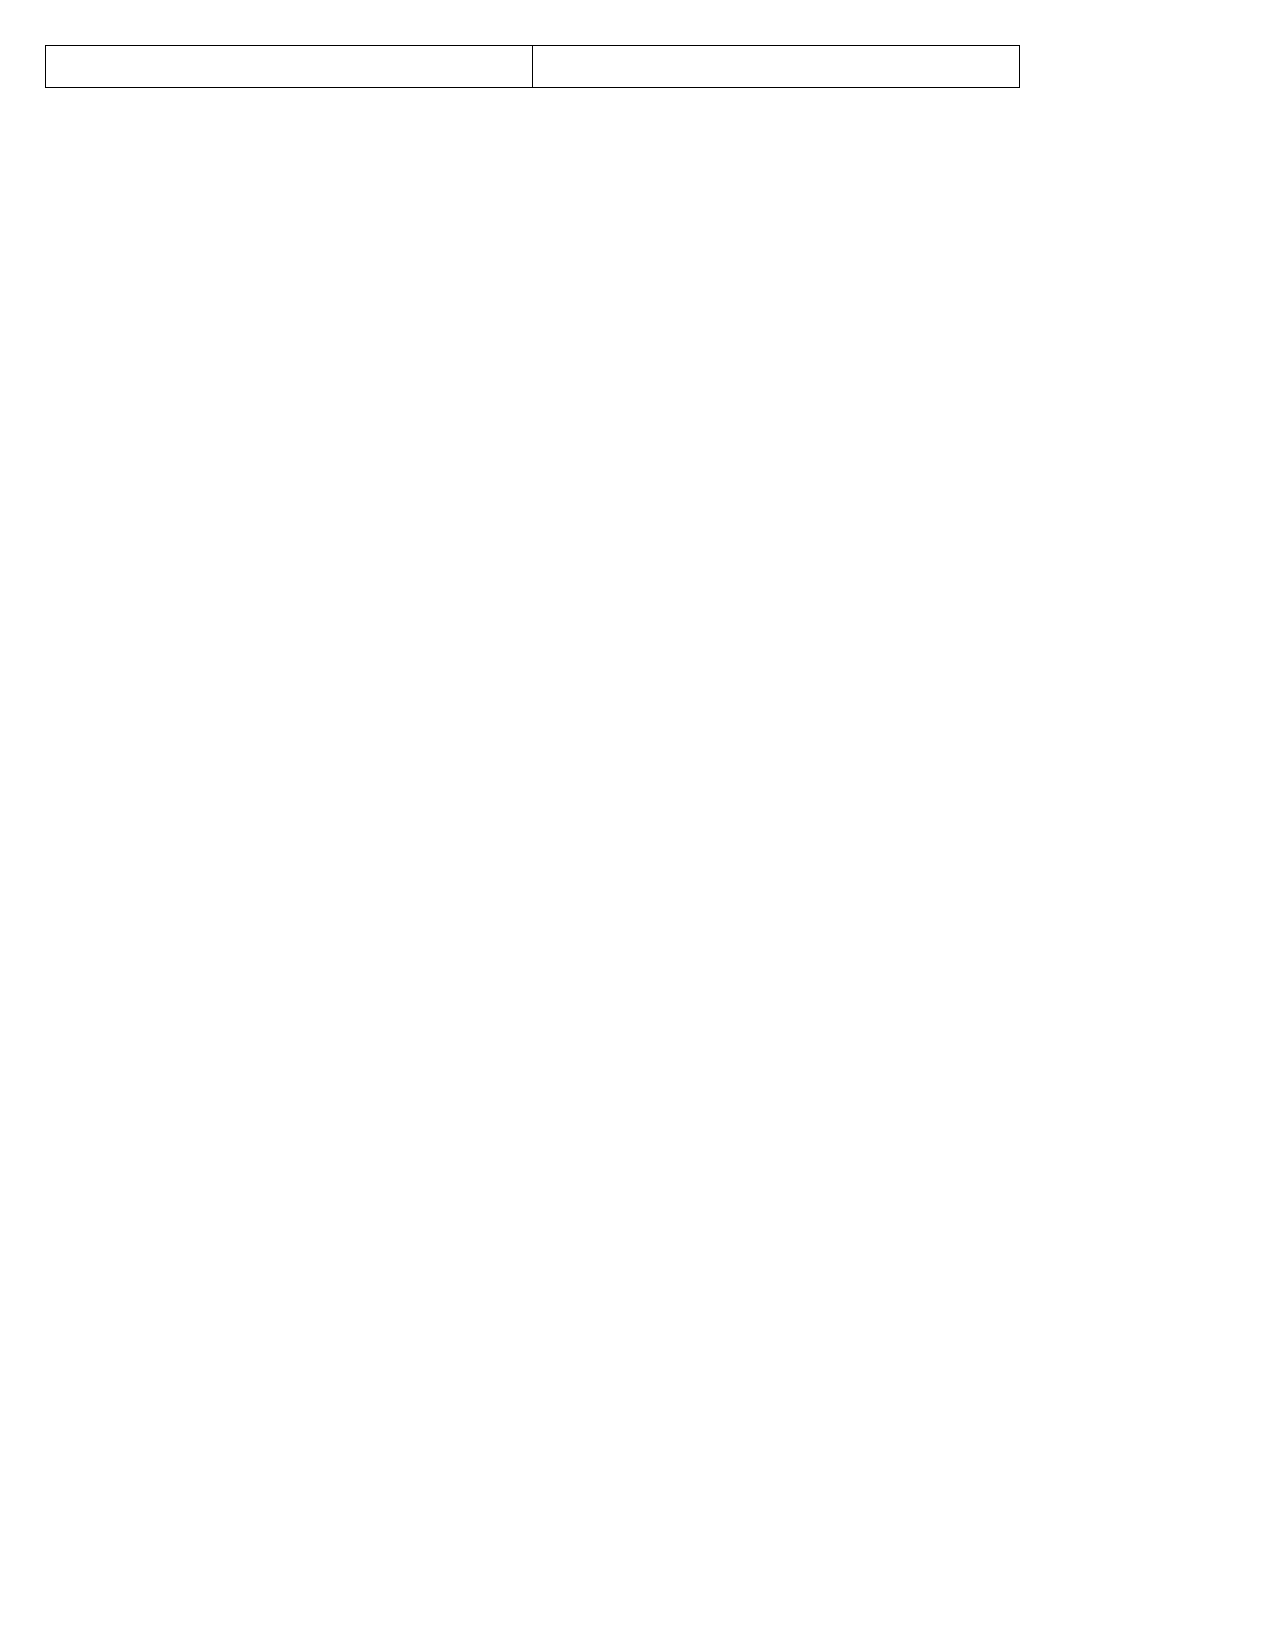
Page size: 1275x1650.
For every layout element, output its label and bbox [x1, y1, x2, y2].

table_cell [46, 46, 532, 87]
table_cell [533, 46, 1019, 87]
